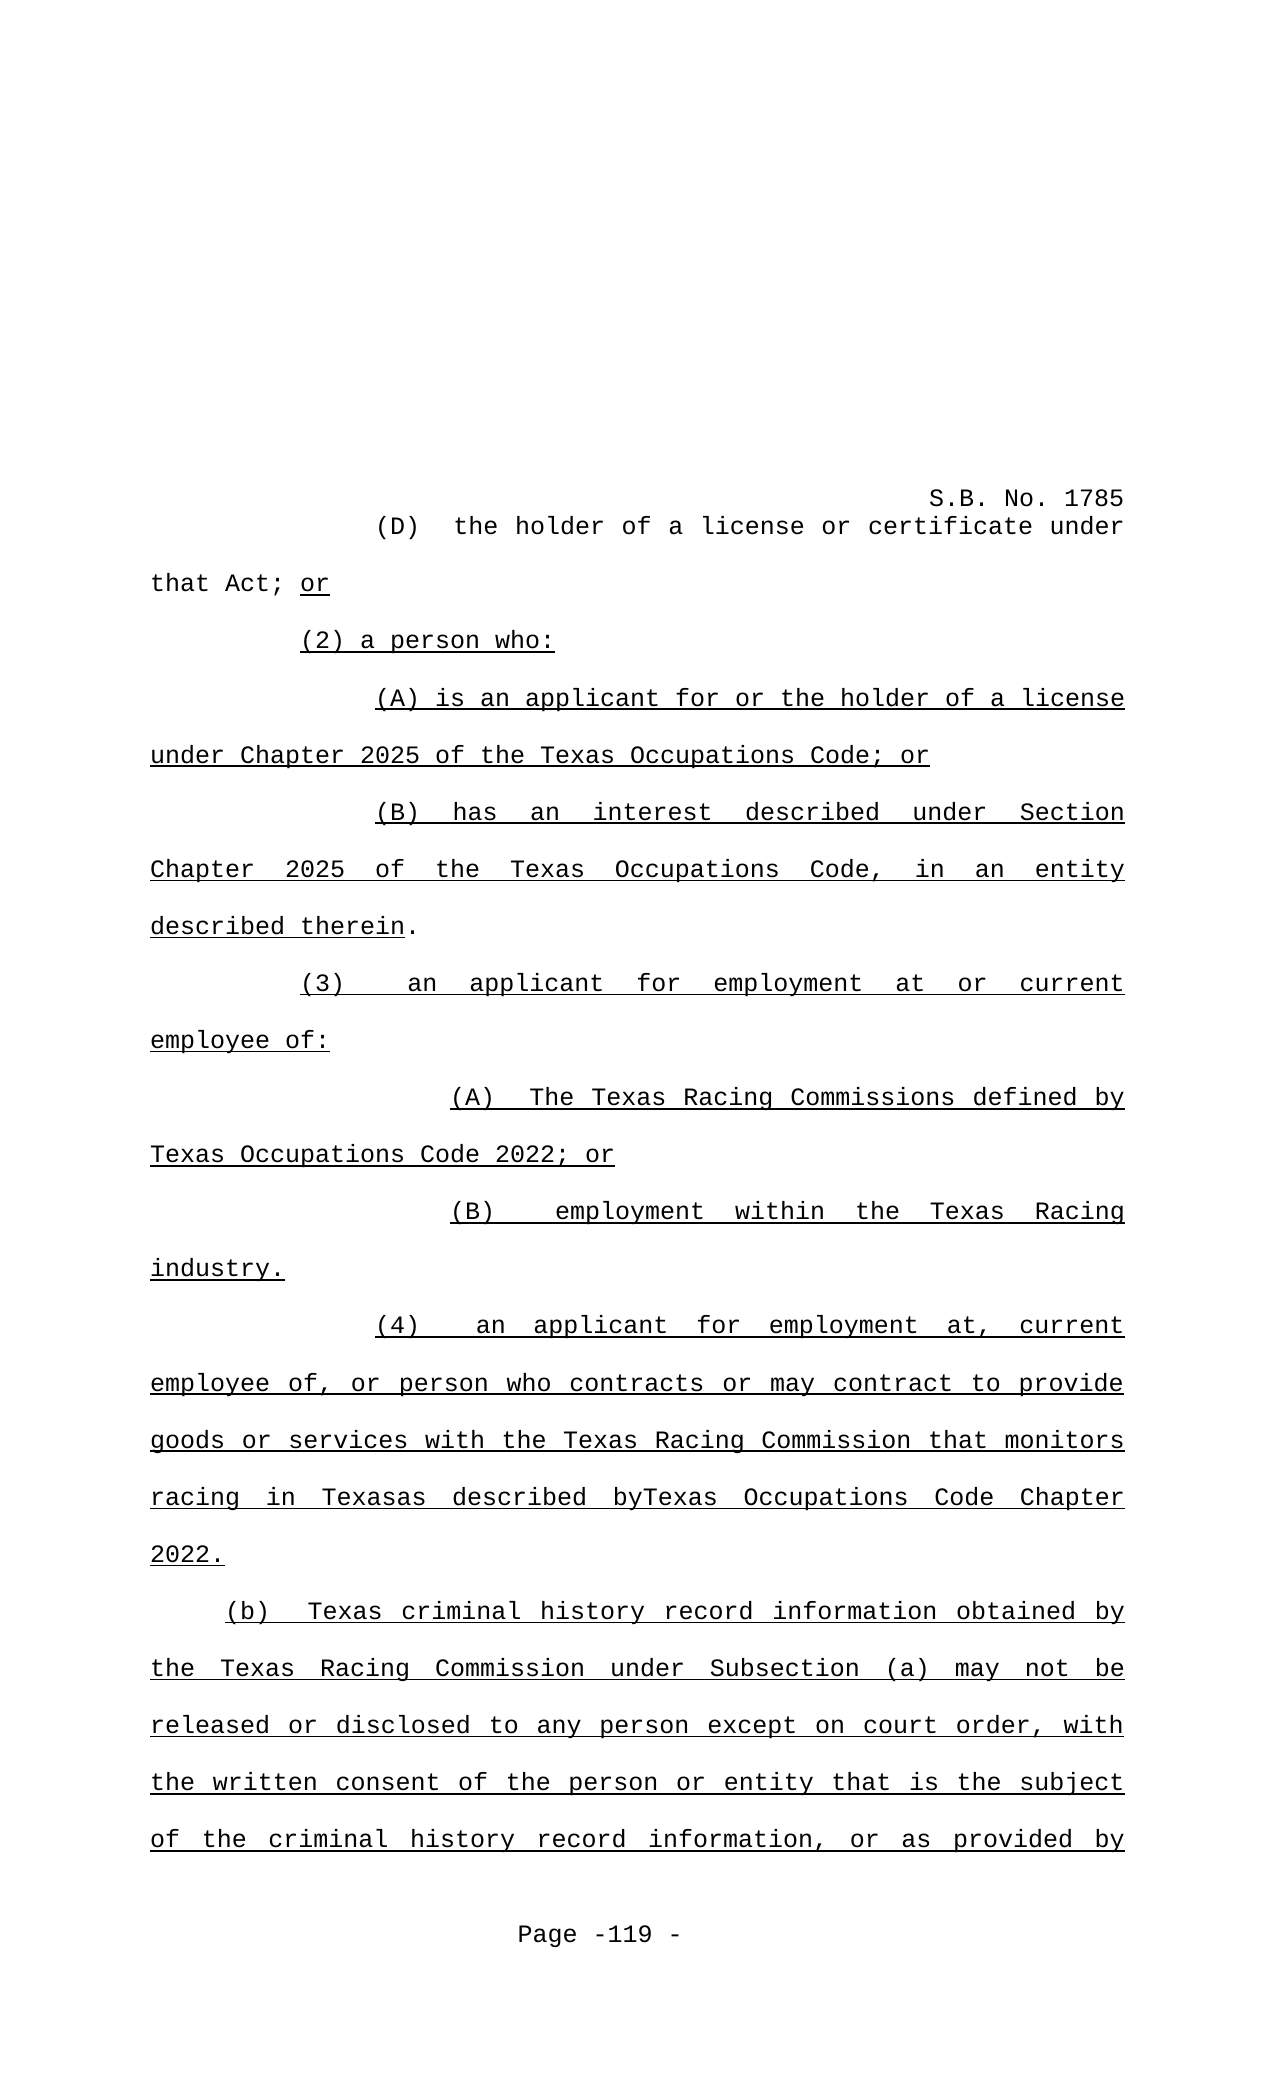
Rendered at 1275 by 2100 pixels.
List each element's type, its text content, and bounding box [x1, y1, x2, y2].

text (4) an applicant for employment at, current employee of, or person who contracts or may contract to provide goods or services with the Texas Racing Commission that monitors racing in Texasas described byTexas Occupations Code Chapter 2022. [150, 1313, 1125, 1450]
text (2) a person who: [150, 628, 1125, 656]
text (4) an applicant for employment at, current employee of, or person who contracts or may contract to provide goods or services with the Texas Racing Commission that monitors racing in Texasas described byTexas Occupations Code Chapter 2022. [150, 1509, 1125, 1570]
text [150, 1795, 1125, 1850]
text (A) The Texas Racing Commissions defined by Texas Occupations Code 2022; or [150, 1084, 1125, 1170]
text (D) the holder of a license or certificate under that Act; or [150, 514, 1125, 599]
text (4) an applicant for employment at, current employee of, or person who contracts or may contract to provide goods or services with the Texas Racing Commission that monitors racing in Texasas described byTexas Occupations Code Chapter 2022. [150, 1452, 1125, 1508]
text (B) has an interest described under Section Chapter 2025 of the Texas Occupations Code, in an entity described therein. [150, 881, 1125, 942]
text (3) an applicant for employment at or current employee of: [150, 970, 1125, 1056]
text (B) employment within the Texas Racing industry. [150, 1199, 1125, 1284]
text (B) has an interest described under Section Chapter 2025 of the Texas Occupations Code, in an entity described therein. [150, 799, 1125, 880]
text (A) is an applicant for or the holder of a license under Chapter 2025 of the Texas Occupations Code; or [150, 685, 1125, 771]
